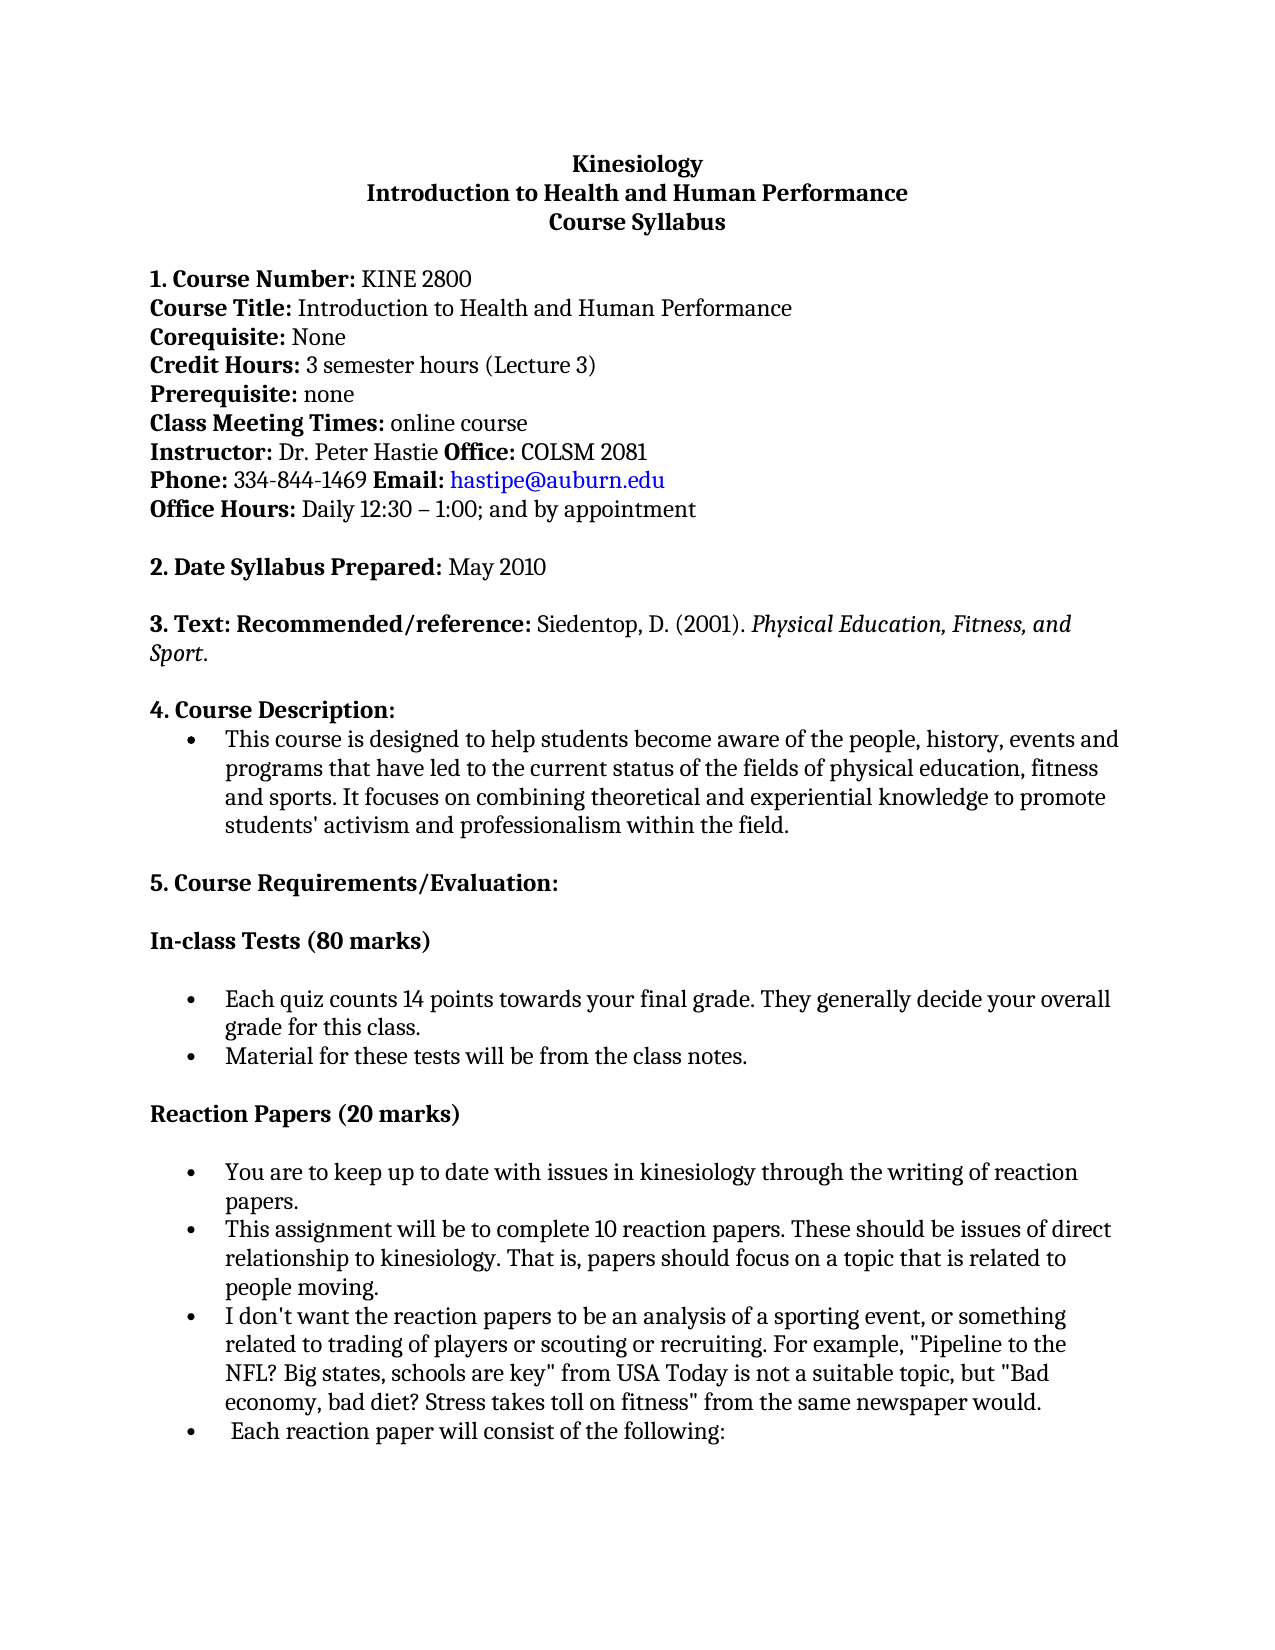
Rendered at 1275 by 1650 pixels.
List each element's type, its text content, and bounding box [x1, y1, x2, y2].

text Course Title: Introduction to Health and Human Performance [150, 294, 1125, 322]
text Office Hours: Daily 12:30 – 1:00; and by appointment [150, 495, 1125, 524]
list I don't want the reaction papers to be an analysis of a sporting event, or something related to trading of players or scouting or recruiting. For example, "Pipeline to the NFL? Big states, schools are key" from USA Today is not a suitable topic, but "Bad economy, bad diet? Stress takes toll on fitness" from the same newspaper would. [187, 1302, 1125, 1417]
list You are to keep up to date with issues in kinesiology through the writing of reaction papers. [187, 1158, 1125, 1215]
text 5. Course Requirements/Evaluation: [150, 869, 1125, 897]
text Introduction to Health and Human Performance [150, 179, 1125, 207]
text 1. Course Number: KINE 2800 [150, 265, 1125, 294]
text Reaction Papers (20 marks) [150, 1100, 1125, 1129]
list Material for these tests will be from the class notes. [187, 1042, 1125, 1071]
list This course is designed to help students become aware of the people, history, events and programs that have led to the current status of the fields of physical education, fitness and sports. It focuses on combining theoretical and experiential knowledge to promote students' activism and professionalism within the field. [187, 725, 1125, 840]
list This assignment will be to complete 10 reaction papers. These should be issues of direct relationship to kinesiology. That is, papers should focus on a topic that is related to people moving. [187, 1215, 1125, 1302]
text Course Syllabus [150, 207, 1125, 236]
text Phone: 334-844-1469 Email: hastipe@auburn.edu [150, 466, 1125, 495]
text Prerequisite: none [150, 380, 1125, 409]
text Class Meeting Times: online course [150, 409, 1125, 437]
list Each reaction paper will consist of the following: [187, 1417, 1125, 1445]
text Instructor: Dr. Peter Hastie Office: COLSM 2081 [150, 437, 1125, 466]
text 3. Text: Recommended/reference: Siedentop, D. (2001). Physical Education, Fitness, and Sport. [150, 610, 1125, 667]
list Each quiz counts 14 points towards your final grade. They generally decide your overall grade for this class. [187, 984, 1125, 1042]
text Corequisite: None [150, 322, 1125, 351]
text 2. Date Syllabus Prepared: May 2010 [150, 552, 1125, 581]
text Credit Hours: 3 semester hours (Lecture 3) [150, 351, 1125, 380]
text Kinesiology [150, 150, 1125, 179]
text 4. Course Description: [150, 696, 1125, 725]
text In-class Tests (80 marks) [150, 927, 1125, 955]
